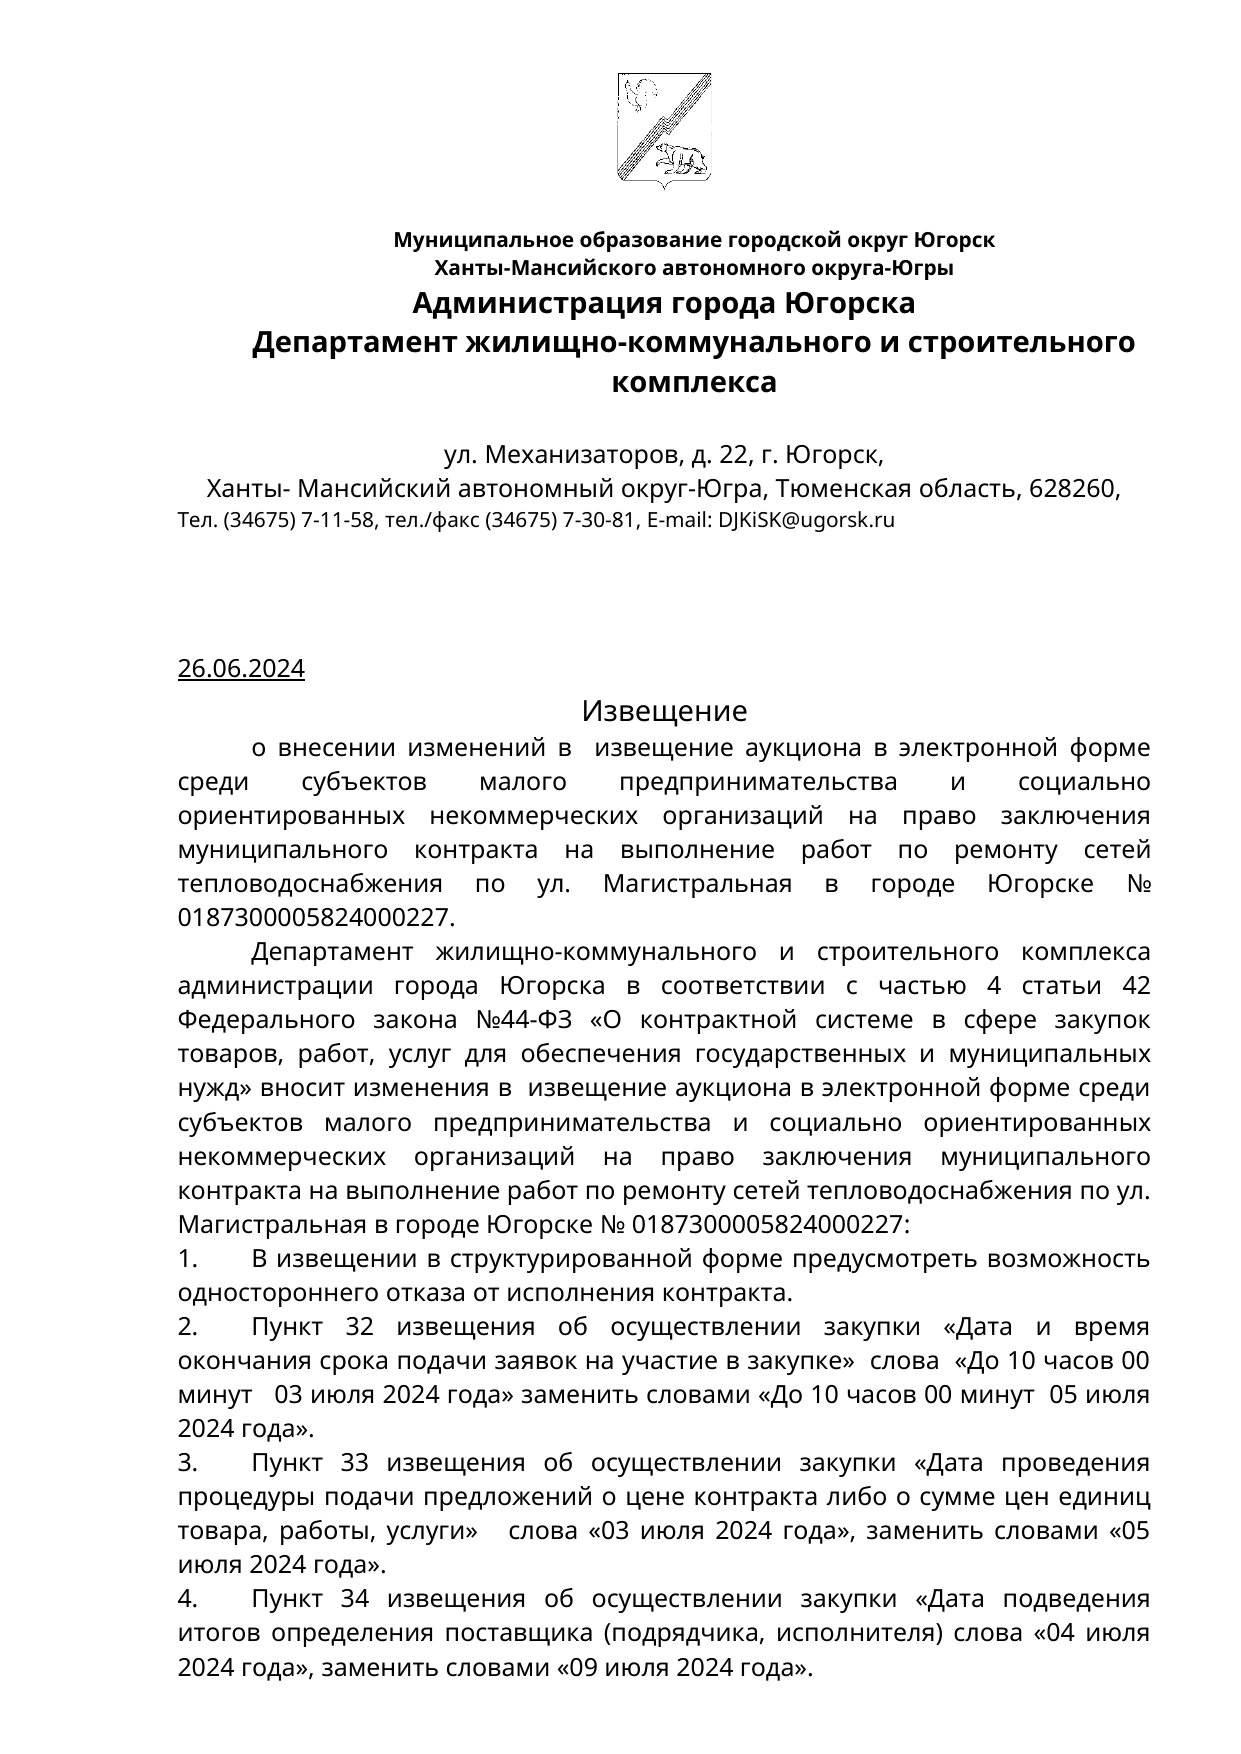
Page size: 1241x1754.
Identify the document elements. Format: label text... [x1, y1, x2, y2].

text Извещение [177, 690, 1152, 729]
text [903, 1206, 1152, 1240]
list Пункт 33 извещения об осуществлении закупки «Дата проведения процедуры подачи предложений о цене контракта либо о сумме цен единиц товара, работы, услуги» слова «03 июля 2024 года», заменить словами «05 июля 2024 года». [177, 1445, 1152, 1581]
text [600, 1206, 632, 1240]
text 26.06.2024 [177, 651, 1152, 685]
text о внесении изменений в извещение аукциона в электронной форме среди субъектов малого предпринимательства и социально ориентированных некоммерческих организаций на право заключения муниципального контракта на выполнение работ по ремонту сетей тепловодоснабжения по ул. Магистральная в городе Югорске № 0187300005824000227. [449, 866, 1152, 934]
list Пункт 32 извещения об осуществлении закупки «Дата и время окончания срока подачи заявок на участие в закупке» слова «До 10 часов 00 минут 03 июля 2024 года» заменить словами «До 10 часов 00 минут 05 июля 2024 года». [177, 1308, 1152, 1445]
text Департамент жилищно-коммунального и строительного комплекса администрации города Югорска в соответствии с частью 4 статьи 42 Федерального закона №44-ФЗ «О контрактной системе в сфере закупок товаров, работ, услуг для обеспечения государственных и муниципальных нужд» вносит изменения в извещение аукциона в электронной форме среди субъектов малого предпринимательства и социально ориентированных некоммерческих организаций на право заключения муниципального контракта на выполнение работ по ремонту сетей тепловодоснабжения по ул. Магистральная в городе Югорске № 0187300005824000227: [177, 934, 1152, 1206]
list В извещении в структурированной форме предусмотреть возможность одностороннего отказа от исполнения контракта. [177, 1240, 1152, 1308]
text Тел. (34675) 7-11-58, тел./факс (34675) 7-30-81, E-mail: DJKiSK@ugorsk.ru [177, 505, 1152, 533]
text о внесении изменений в извещение аукциона в электронной форме среди субъектов малого предпринимательства и социально ориентированных некоммерческих организаций на право заключения муниципального контракта на выполнение работ по ремонту сетей тепловодоснабжения по ул. Магистральная в городе Югорске № 0187300005824000227. [177, 729, 1152, 866]
subtitle Департамент жилищно-коммунального и строительного комплекса [177, 322, 1152, 401]
subtitle Ханты-Мансийского автономного округа-Югры [177, 253, 1152, 282]
text Администрация города Югорска [177, 282, 1152, 322]
text Ханты- Мансийский автономный округ-Югра, Тюменская область, 628260, [177, 471, 1152, 505]
subtitle Муниципальное образование городской округ Югорск [177, 225, 1152, 253]
text ул. Механизаторов, д. 22, г. Югорск, [177, 437, 1152, 471]
list Пункт 34 извещения об осуществлении закупки «Дата подведения итогов определения поставщика (подрядчика, исполнителя) слова «04 июля 2024 года», заменить словами «09 июля 2024 года». [177, 1581, 1152, 1683]
picture [617, 73, 712, 191]
